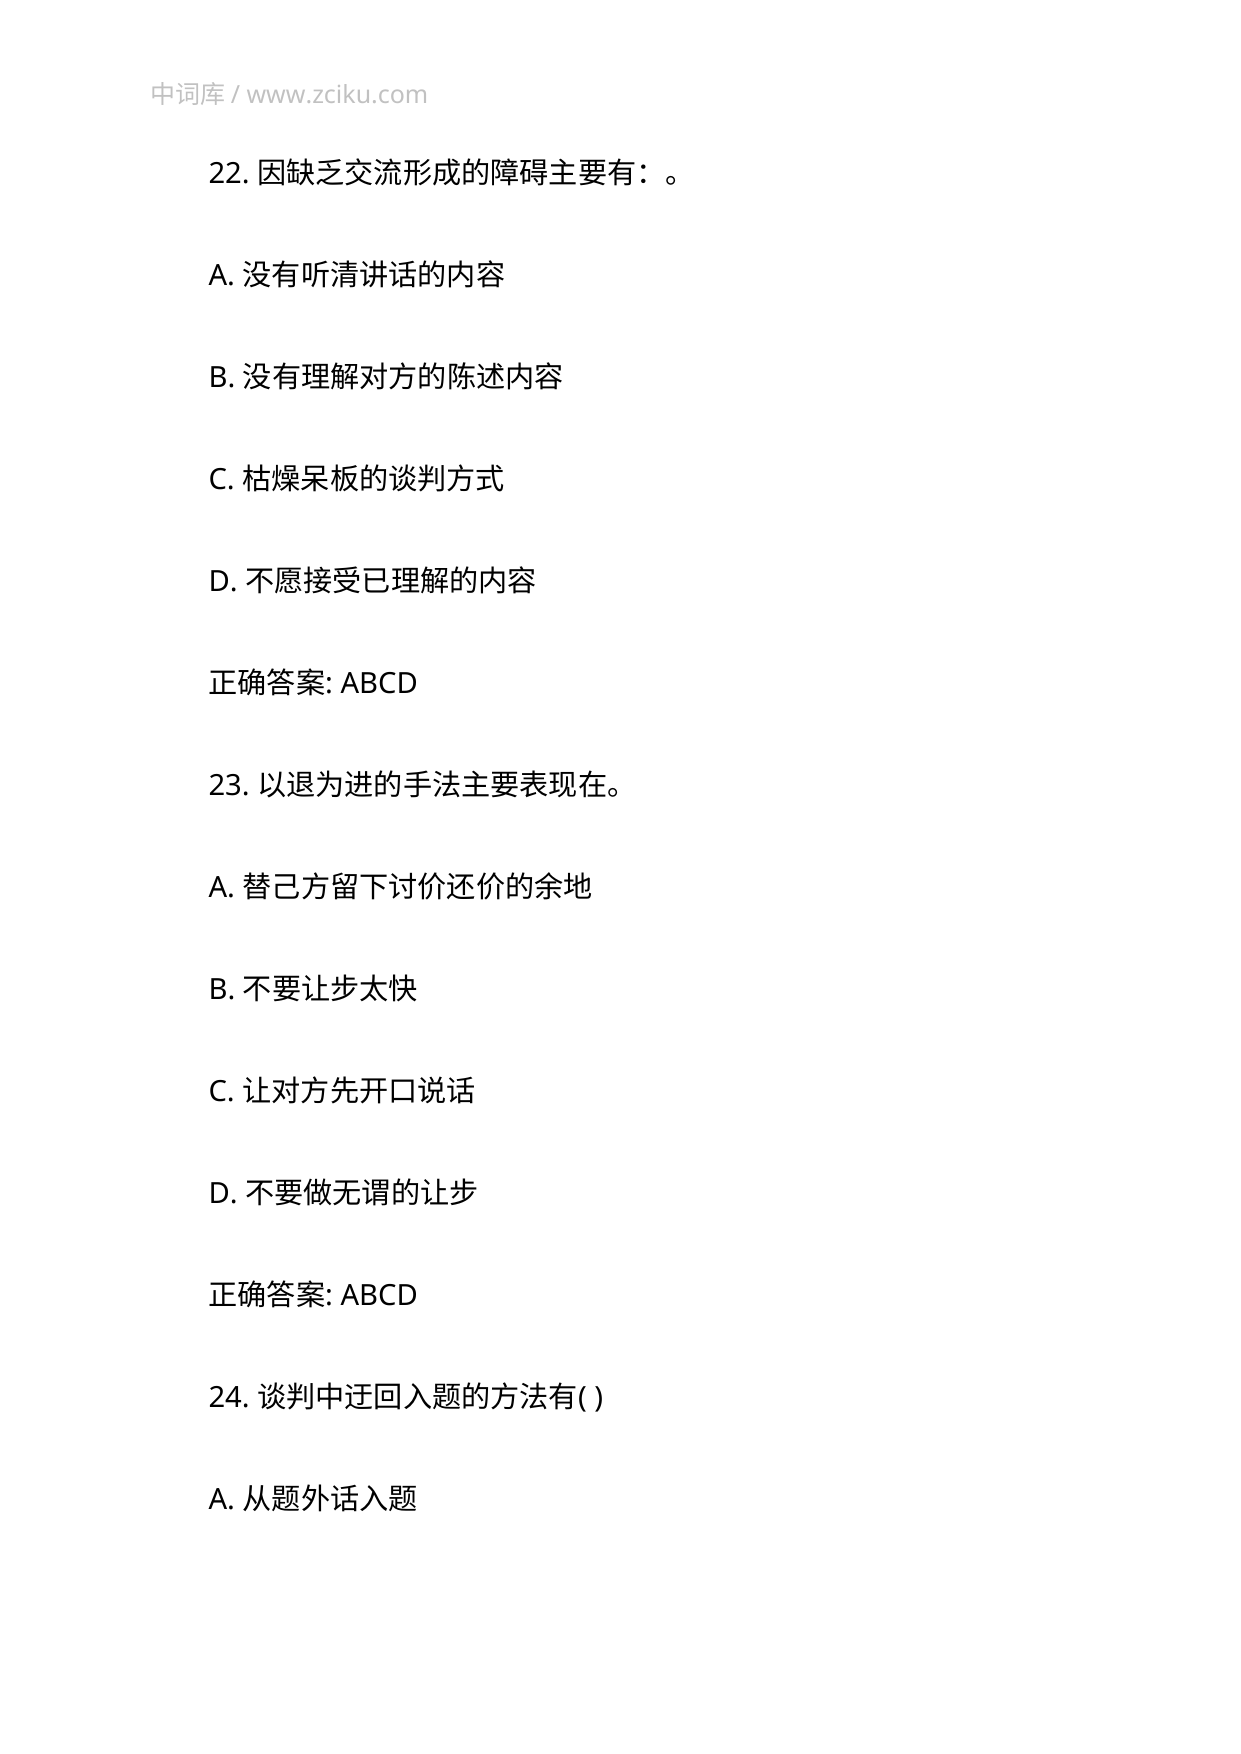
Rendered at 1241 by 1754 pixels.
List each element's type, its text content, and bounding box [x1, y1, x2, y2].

text B. 不要让步太快 [150, 966, 1090, 1008]
text D. 不愿接受已理解的内容 [150, 558, 1090, 600]
text D. 不要做无谓的让步 [150, 1170, 1090, 1212]
text A. 没有听清讲话的内容 [150, 252, 1090, 294]
text C. 枯燥呆板的谈判方式 [150, 456, 1090, 498]
text 正确答案: ABCD [150, 1272, 1090, 1314]
text 24. 谈判中迂回入题的方法有( ) [150, 1374, 1090, 1416]
text 23. 以退为进的手法主要表现在。 [150, 762, 1090, 804]
text C. 让对方先开口说话 [150, 1068, 1090, 1110]
text 正确答案: ABCD [150, 660, 1090, 702]
text A. 从题外话入题 [150, 1476, 1090, 1518]
text B. 没有理解对方的陈述内容 [150, 354, 1090, 396]
text A. 替己方留下讨价还价的余地 [150, 864, 1090, 906]
text 22. 因缺乏交流形成的障碍主要有：。 [150, 150, 1090, 192]
